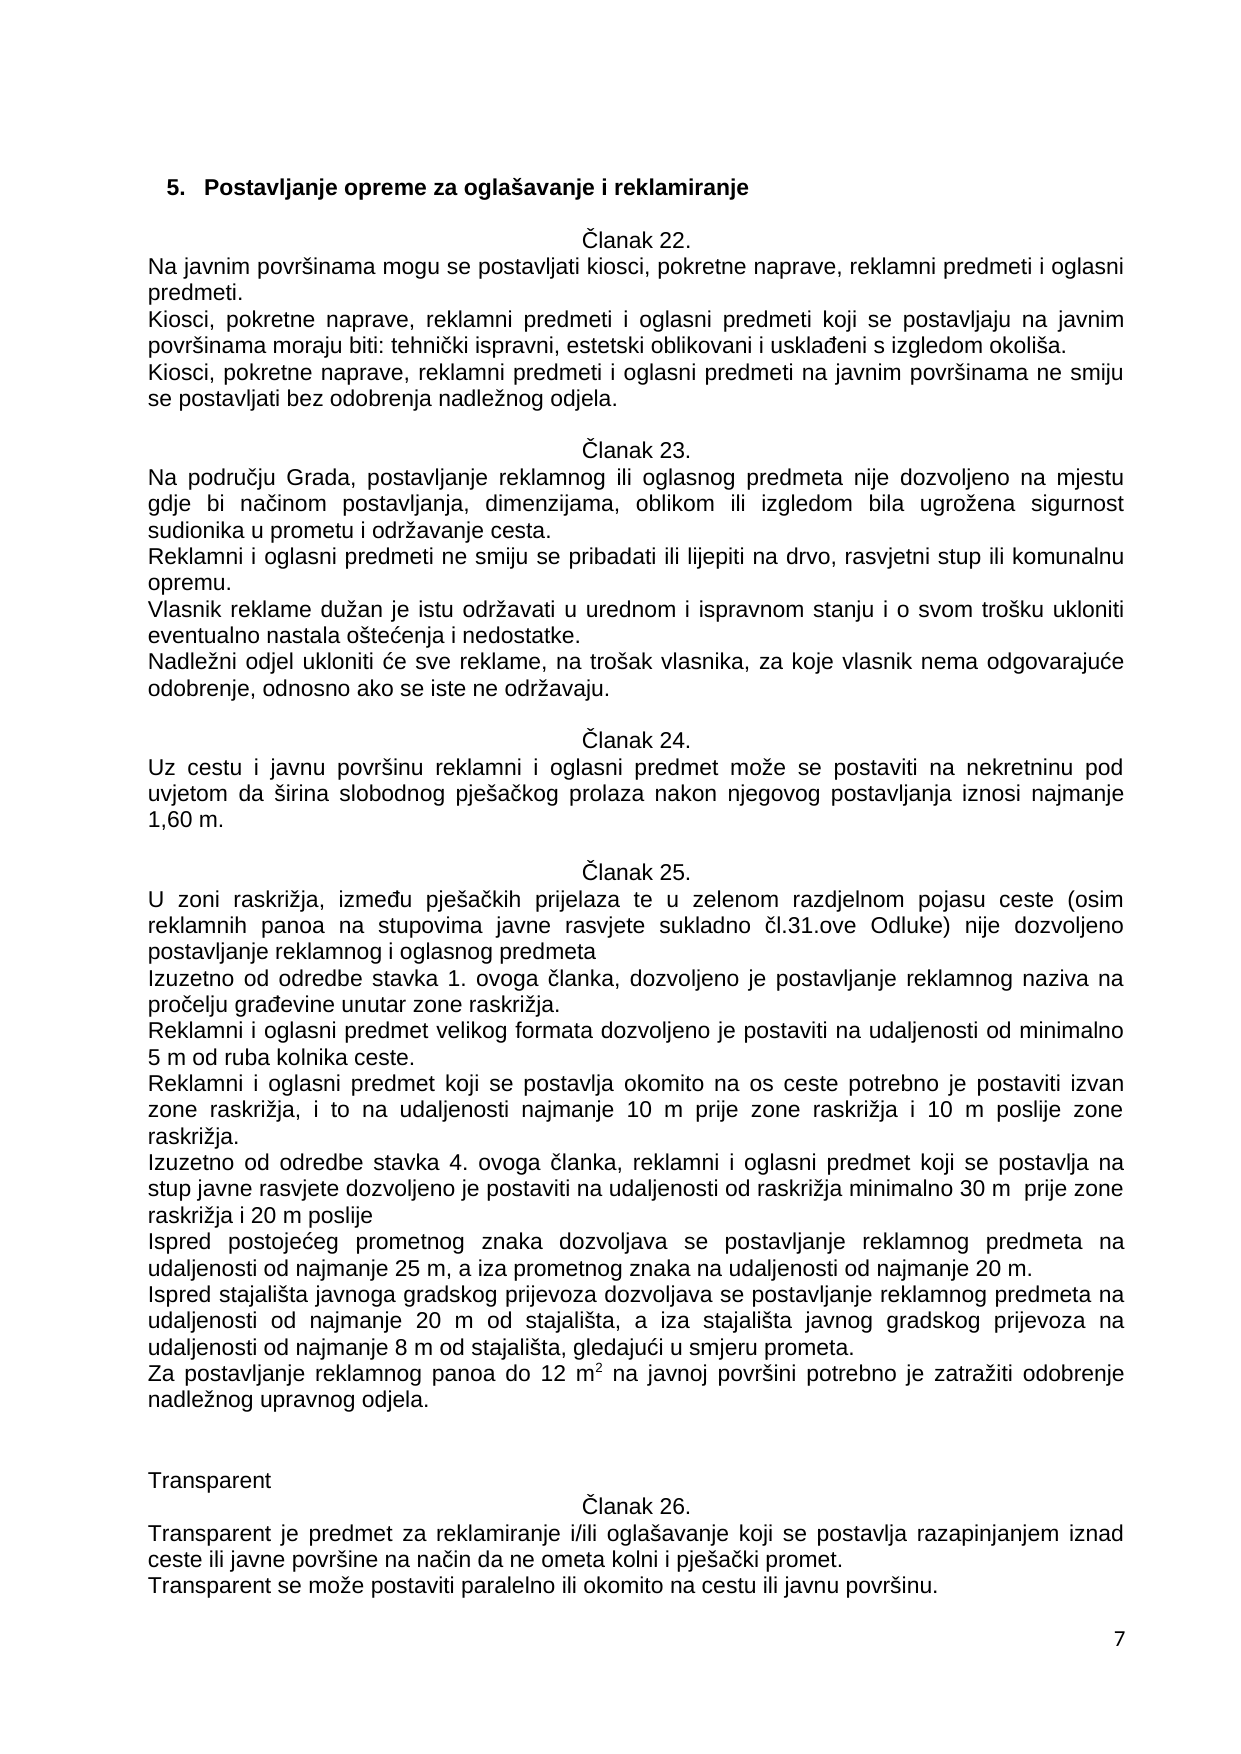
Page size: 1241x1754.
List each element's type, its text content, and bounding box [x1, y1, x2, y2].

text Transparent se može postaviti paralelno ili okomito na cestu ili javnu površinu. [148, 1572, 1125, 1599]
text Članak 24. [148, 727, 1125, 754]
text Reklamni i oglasni predmet velikog formata dozvoljeno je postaviti na udaljenosti od minimalno 5 m od ruba kolnika ceste. [148, 1017, 1125, 1070]
text Uz cestu i javnu površinu reklamni i oglasni predmet može se postaviti na nekretninu pod uvjetom da širina slobodnog pješačkog prolaza nakon njegovog postavljanja iznosi najmanje 1,60 m. [148, 754, 1125, 833]
text Vlasnik reklame dužan je istu održavati u urednom i ispravnom stanju i o svom trošku ukloniti eventualno nastala oštećenja i nedostatke. [148, 596, 1125, 648]
text Izuzetno od odredbe stavka 4. ovoga članka, reklamni i oglasni predmet koji se postavlja na stup javne rasvjete dozvoljeno je postaviti na udaljenosti od raskrižja minimalno 30 m prije zone raskrižja i 20 m poslije [148, 1149, 1125, 1228]
text Izuzetno od odredbe stavka 1. ovoga članka, dozvoljeno je postavljanje reklamnog naziva na pročelju građevine unutar zone raskrižja. [148, 964, 1125, 1017]
text Ispred postojećeg prometnog znaka dozvoljava se postavljanje reklamnog predmeta na udaljenosti od najmanje 25 m, a iza prometnog znaka na udaljenosti od najmanje 20 m. [148, 1228, 1125, 1281]
text Članak 23. [148, 437, 1125, 464]
list Postavljanje opreme za oglašavanje i reklamiranje [166, 174, 1125, 200]
text Transparent je predmet za reklamiranje i/ili oglašavanje koji se postavlja razapinjanjem iznad ceste ili javne površine na način da ne ometa kolni i pješački promet. [148, 1520, 1125, 1572]
text Transparent [148, 1467, 1125, 1493]
text Za postavljanje reklamnog panoa do 12 m2 na javnoj površini potrebno je zatražiti odobrenje nadležnog upravnog odjela. [148, 1360, 1125, 1413]
text Na području Grada, postavljanje reklamnog ili oglasnog predmeta nije dozvoljeno na mjestu gdje bi načinom postavljanja, dimenzijama, oblikom ili izgledom bila ugrožena sigurnost sudionika u prometu i održavanje cesta. [148, 464, 1125, 543]
text Reklamni i oglasni predmet koji se postavlja okomito na os ceste potrebno je postaviti izvan zone raskrižja, i to na udaljenosti najmanje 10 m prije zone raskrižja i 10 m poslije zone raskrižja. [148, 1070, 1125, 1149]
text Nadležni odjel ukloniti će sve reklame, na trošak vlasnika, za koje vlasnik nema odgovarajuće odobrenje, odnosno ako se iste ne održavaju. [148, 648, 1125, 701]
text Kiosci, pokretne naprave, reklamni predmeti i oglasni predmeti koji se postavljaju na javnim površinama moraju biti: tehnički ispravni, estetski oblikovani i usklađeni s izgledom okoliša. [148, 306, 1125, 358]
text Članak 22. [148, 227, 1125, 253]
text Na javnim površinama mogu se postavljati kiosci, pokretne naprave, reklamni predmeti i oglasni predmeti. [148, 253, 1125, 306]
text U zoni raskrižja, između pješačkih prijelaza te u zelenom razdjelnom pojasu ceste (osim reklamnih panoa na stupovima javne rasvjete sukladno čl.31.ove Odluke) nije dozvoljeno postavljanje reklamnog i oglasnog predmeta [148, 886, 1125, 964]
text Ispred stajališta javnoga gradskog prijevoza dozvoljava se postavljanje reklamnog predmeta na udaljenosti od najmanje 20 m od stajališta, a iza stajališta javnog gradskog prijevoza na udaljenosti od najmanje 8 m od stajališta, gledajući u smjeru prometa. [148, 1281, 1125, 1360]
text Reklamni i oglasni predmeti ne smiju se pribadati ili lijepiti na drvo, rasvjetni stup ili komunalnu opremu. [148, 543, 1125, 596]
text Kiosci, pokretne naprave, reklamni predmeti i oglasni predmeti na javnim površinama ne smiju se postavljati bez odobrenja nadležnog odjela. [148, 358, 1125, 411]
text Članak 26. [148, 1493, 1125, 1520]
text Članak 25. [148, 859, 1125, 886]
